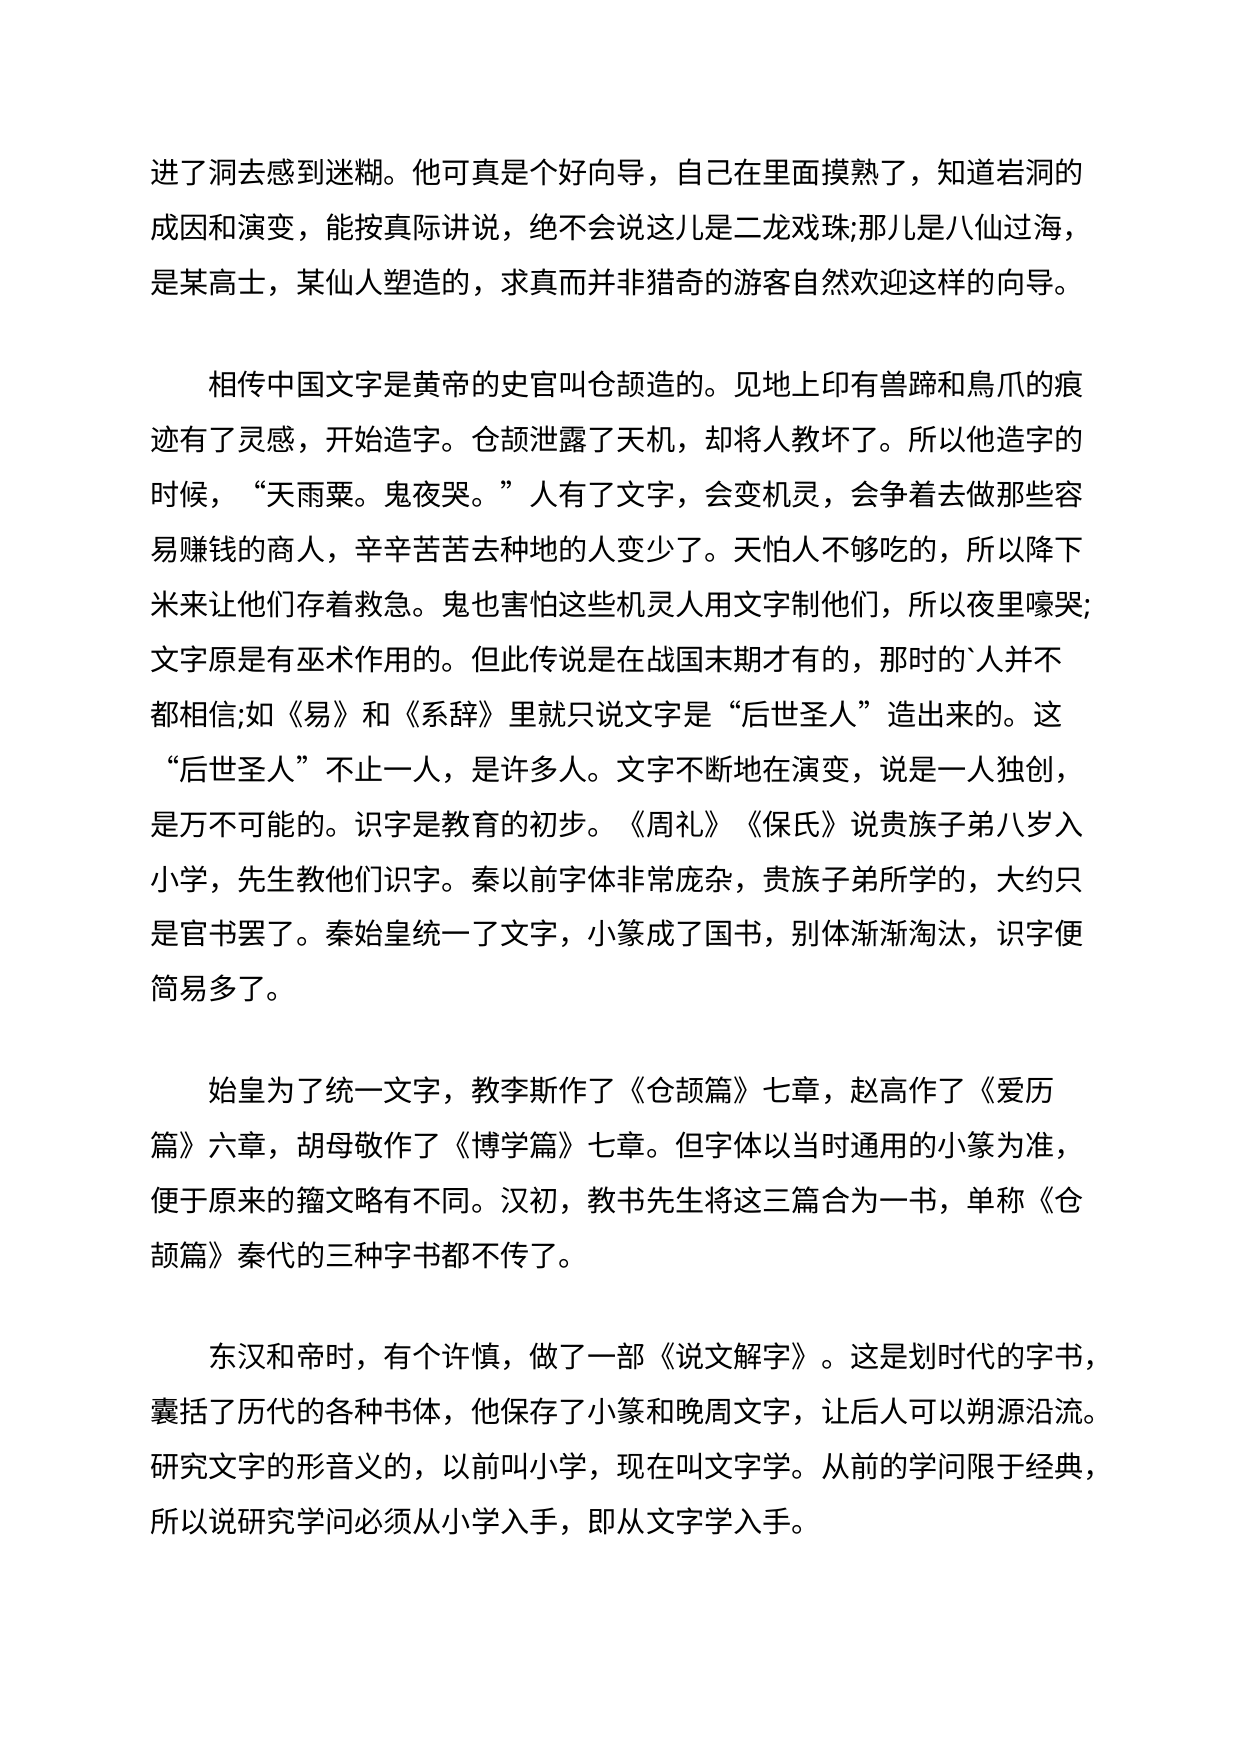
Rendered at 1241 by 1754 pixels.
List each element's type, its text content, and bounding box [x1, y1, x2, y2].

text 东汉和帝时，有个许慎，做了一部《说文解字》。这是划时代的字书，囊括了历代的各种书体，他保存了小篆和晚周文字，让后人可以朔源沿流。研究文字的形音义的，以前叫小学，现在叫文字学。从前的学问限于经典，所以说研究学问必须从小学入手，即从文字学入手。 [150, 1334, 1090, 1541]
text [150, 150, 1090, 302]
text 相传中国文字是黄帝的史官叫仓颉造的。见地上印有兽蹄和鳥爪的痕迹有了灵感，开始造字。仓颉泄露了天机，却将人教坏了。所以他造字的时候，“天雨粟。鬼夜哭。”人有了文字，会变机灵，会争着去做那些容易赚钱的商人，辛辛苦苦去种地的人变少了。天怕人不够吃的，所以降下米来让他们存着救急。鬼也害怕这些机灵人用文字制他们，所以夜里嚎哭;文字原是有巫术作用的。但此传说是在战国末期才有的，那时的`人并不都相信;如《易》和《系辞》里就只说文字是“后世圣人”造出来的。这“后世圣人”不止一人，是许多人。文字不断地在演变，说是一人独创，是万不可能的。识字是教育的初步。《周礼》《保氏》说贵族子弟八岁入小学，先生教他们识字。秦以前字体非常庞杂，贵族子弟所学的，大约只是官书罢了。秦始皇统一了文字，小篆成了国书，别体渐渐淘汰，识字便简易多了。 [150, 362, 1090, 1008]
text 始皇为了统一文字，教李斯作了《仓颉篇》七章，赵高作了《爱历篇》六章，胡母敬作了《博学篇》七章。但字体以当时通用的小篆为准，便于原来的籀文略有不同。汉初，教书先生将这三篇合为一书，单称《仓颉篇》秦代的三种字书都不传了。 [150, 1068, 1090, 1274]
